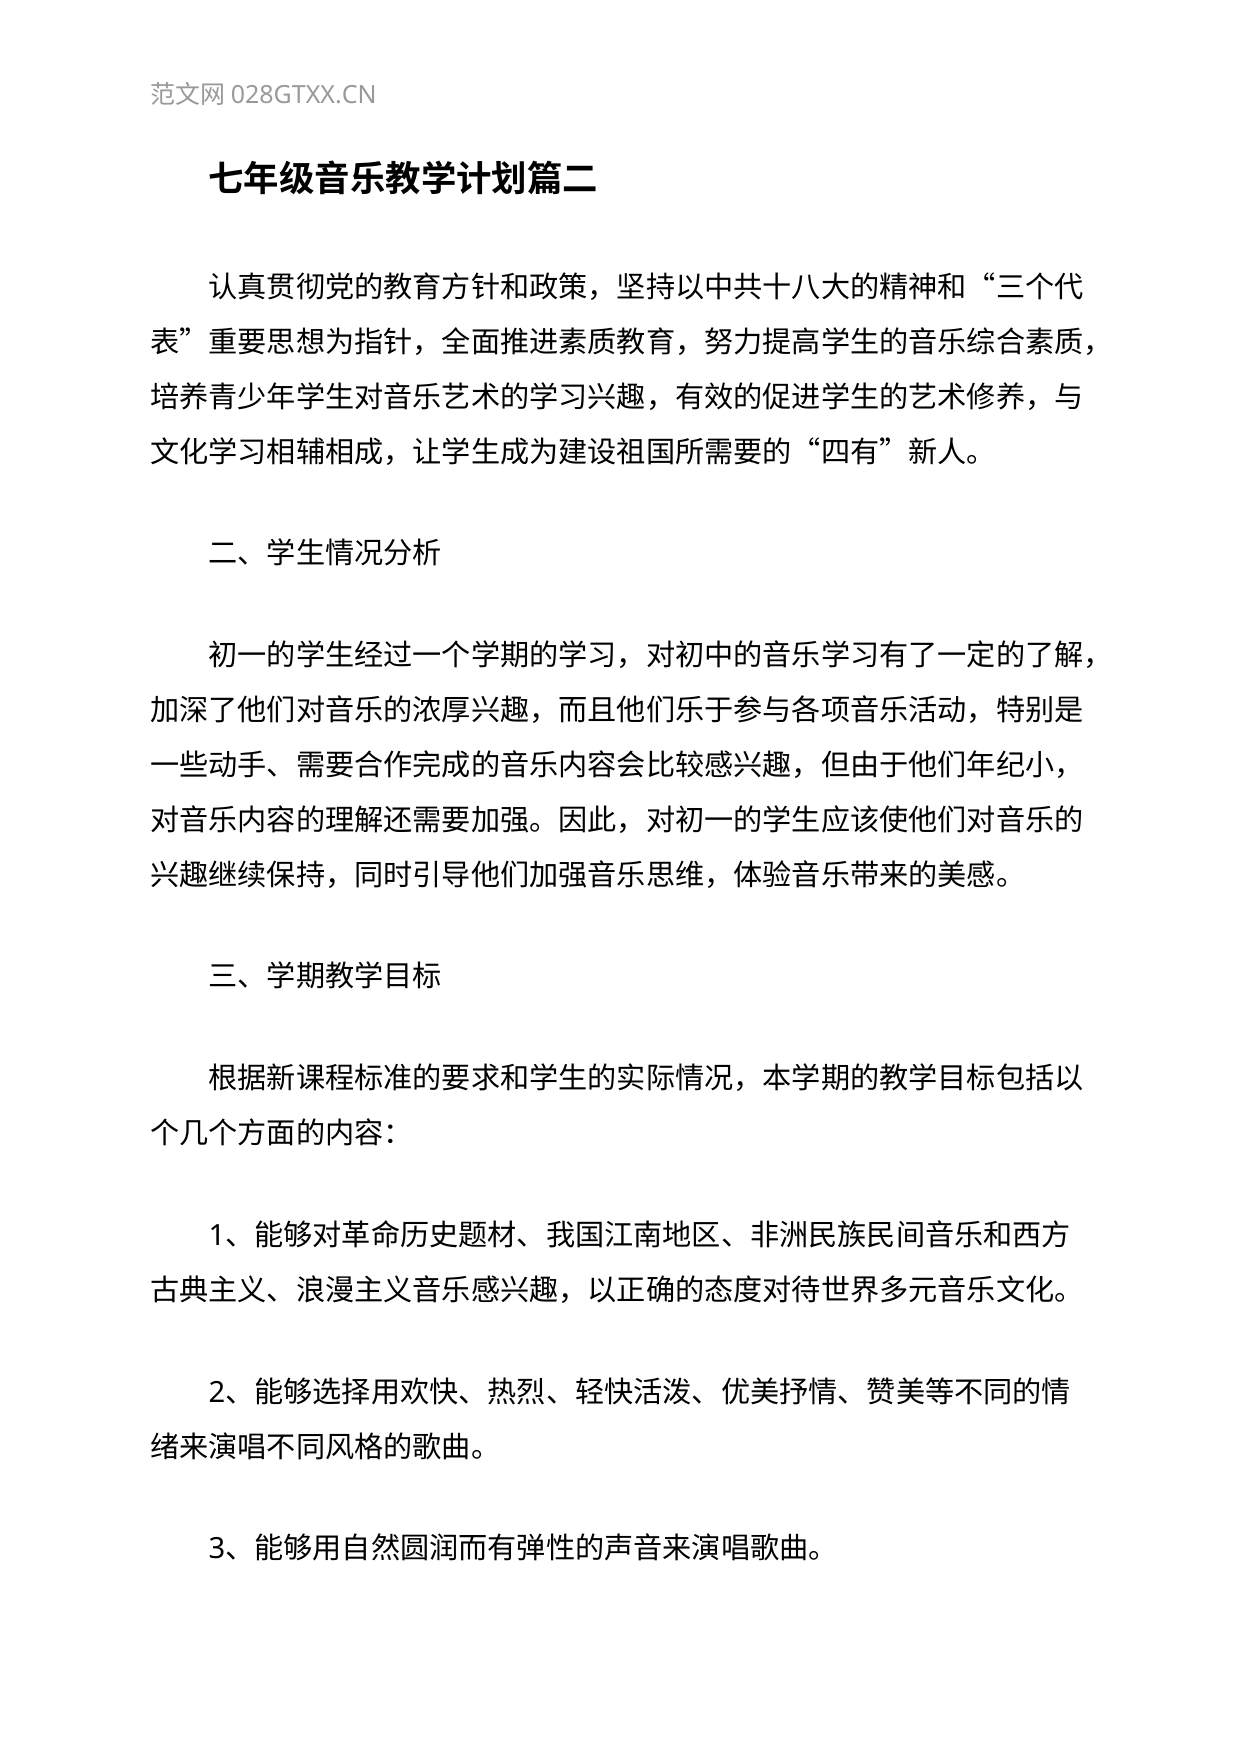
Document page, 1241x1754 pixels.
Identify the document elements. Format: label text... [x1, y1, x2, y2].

text 二、学生情况分析 [150, 530, 1090, 572]
text 3、能够用自然圆润而有弹性的声音来演唱歌曲。 [150, 1525, 1090, 1567]
text 三、学期教学目标 [150, 953, 1090, 995]
text 七年级音乐教学计划篇二 [150, 150, 1090, 201]
text 初一的学生经过一个学期的学习，对初中的音乐学习有了一定的了解，加深了他们对音乐的浓厚兴趣，而且他们乐于参与各项音乐活动，特别是一些动手、需要合作完成的音乐内容会比较感兴趣，但由于他们年纪小，对音乐内容的理解还需要加强。因此，对初一的学生应该使他们对音乐的兴趣继续保持，同时引导他们加强音乐思维，体验音乐带来的美感。 [150, 632, 1090, 893]
text 根据新课程标准的要求和学生的实际情况，本学期的教学目标包括以个几个方面的内容： [150, 1055, 1090, 1152]
text 2、能够选择用欢快、热烈、轻快活泼、优美抒情、赞美等不同的情绪来演唱不同风格的歌曲。 [150, 1368, 1090, 1466]
text 1、能够对革命历史题材、我国江南地区、非洲民族民间音乐和西方古典主义、浪漫主义音乐感兴趣，以正确的态度对待世界多元音乐文化。 [150, 1211, 1090, 1309]
text 认真贯彻党的教育方针和政策，坚持以中共十八大的精神和“三个代表”重要思想为指针，全面推进素质教育，努力提高学生的音乐综合素质，培养青少年学生对音乐艺术的学习兴趣，有效的促进学生的艺术修养，与文化学习相辅相成，让学生成为建设祖国所需要的“四有”新人。 [150, 263, 1090, 470]
